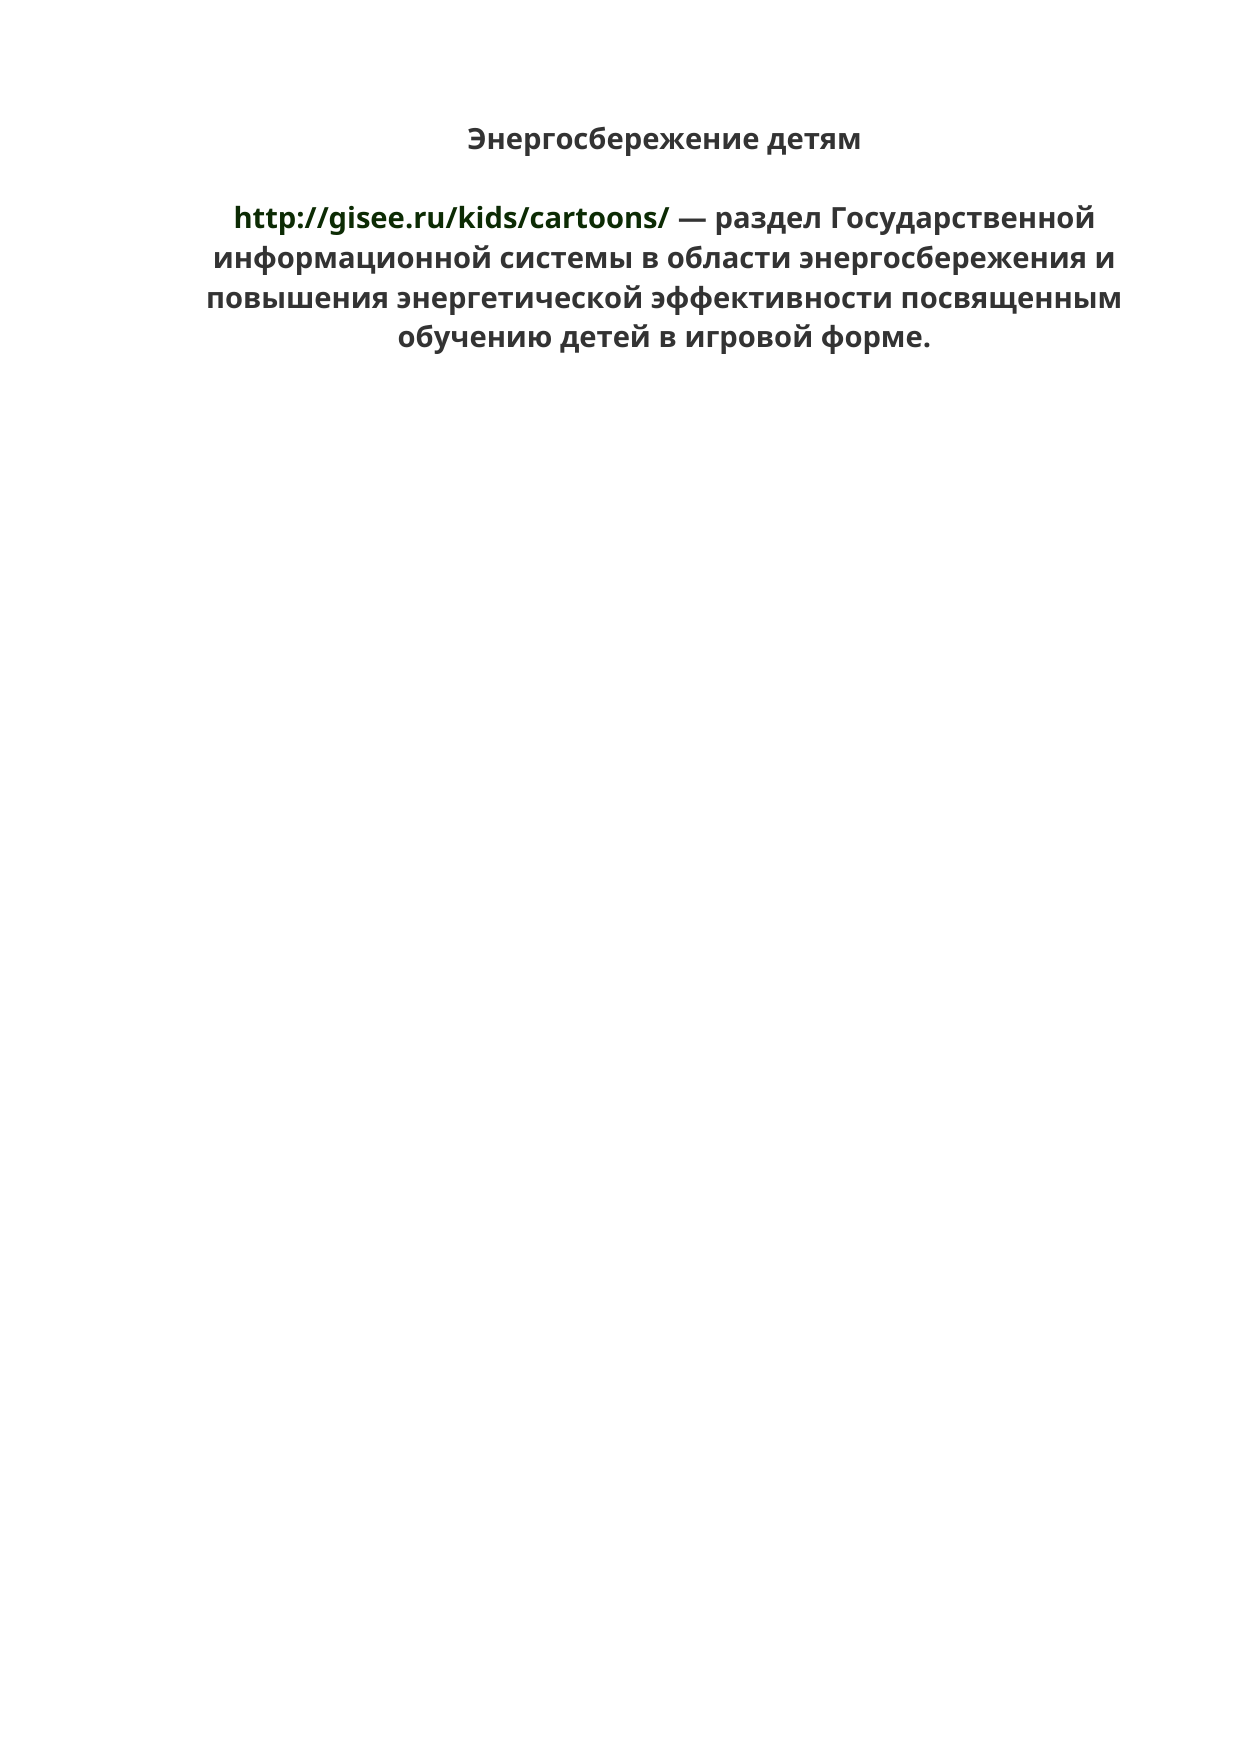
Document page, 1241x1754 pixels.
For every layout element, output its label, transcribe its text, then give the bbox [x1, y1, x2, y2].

text Энергосбережение детям [177, 118, 1152, 158]
text http://gisee.ru/kids/cartoons/ — раздел Государственной информационной системы в области энергосбережения и повышения энергетической эффективности посвященным обучению детей в игровой форме. [177, 197, 1152, 356]
